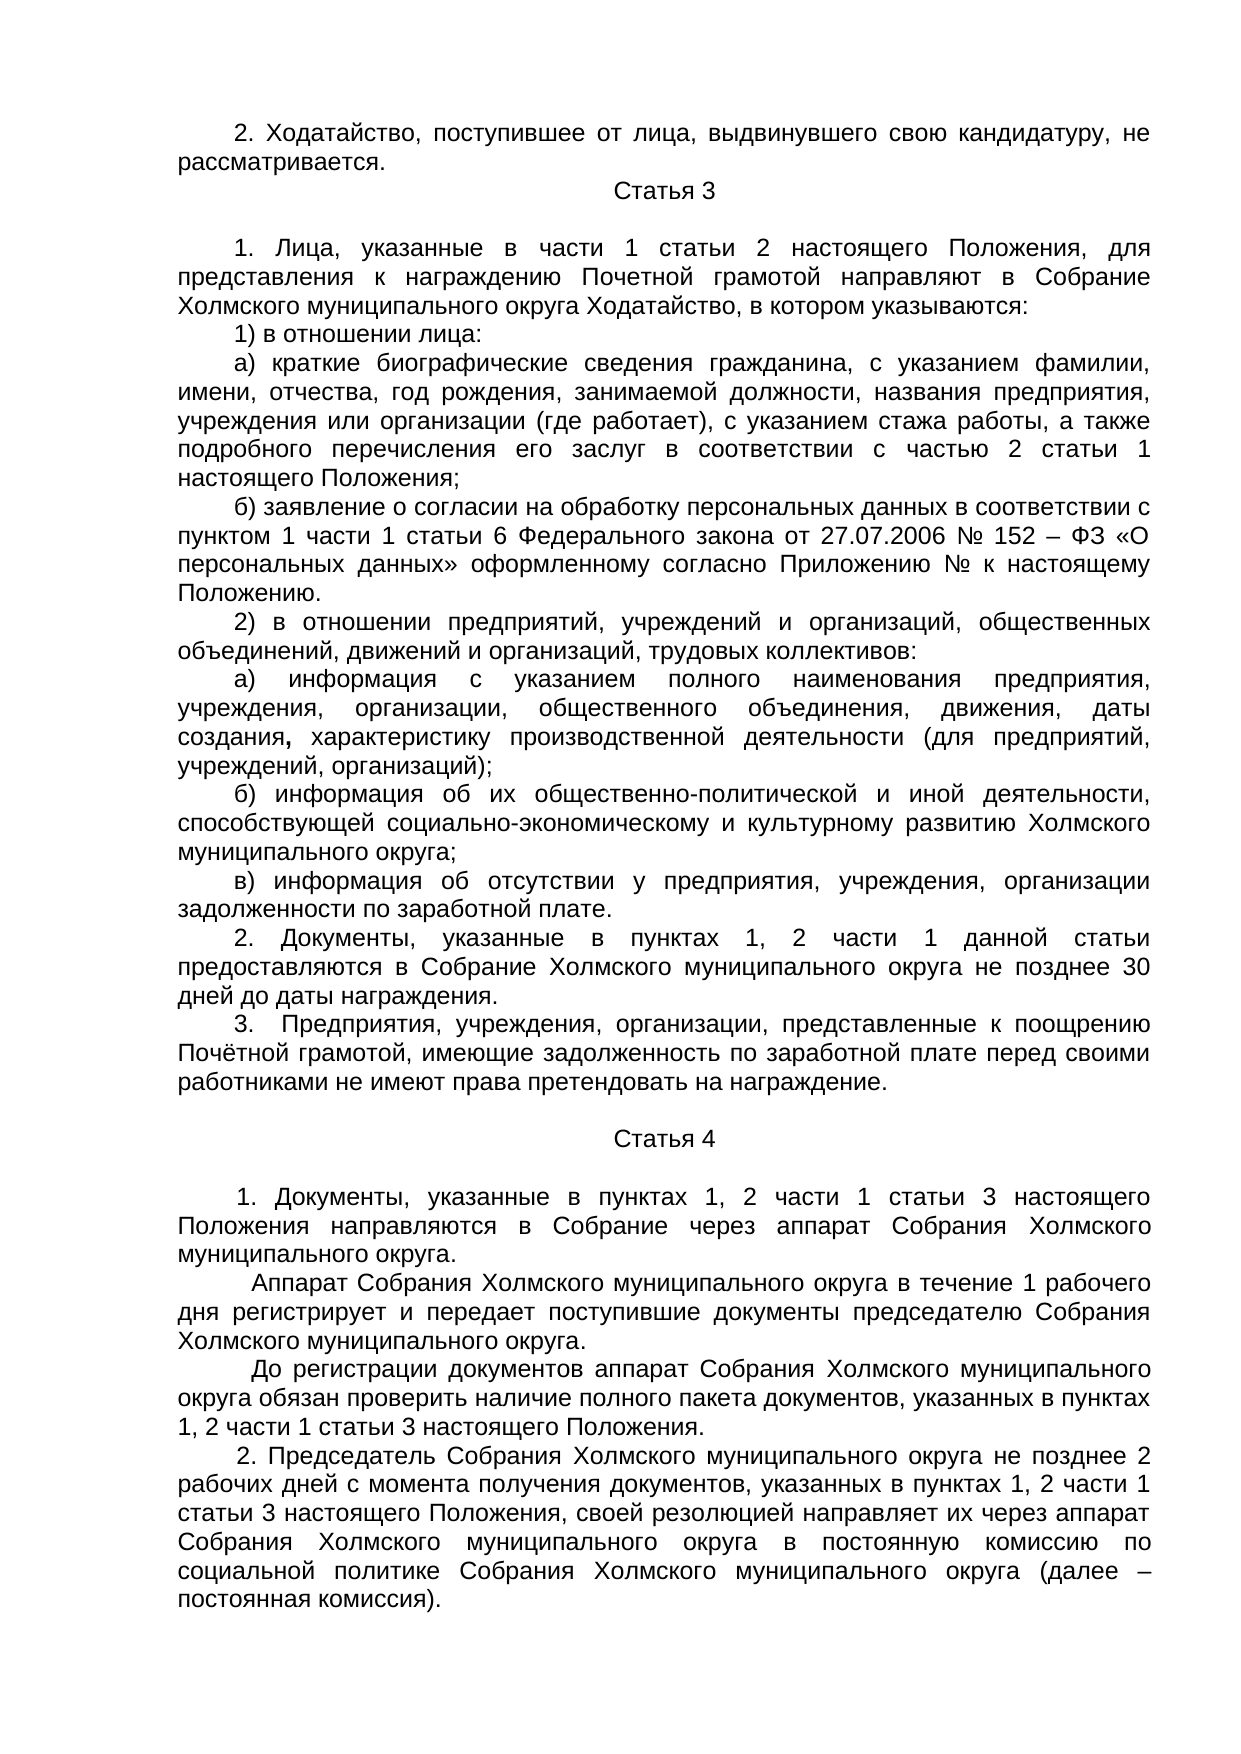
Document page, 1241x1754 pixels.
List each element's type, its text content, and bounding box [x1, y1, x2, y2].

text 2. Документы, указанные в пунктах 1, 2 части 1 данной статьи предоставляются в Собрание Холмского муниципального округа не позднее 30 дней до даты награждения. [177, 923, 1152, 1009]
text а) информация с указанием полного наименования предприятия, учреждения, организации, общественного объединения, движения, даты создания, характеристику производственной деятельности (для предприятий, учреждений, организаций); [177, 664, 1152, 779]
text 3. Предприятия, учреждения, организации, представленные к поощрению Почётной грамотой, имеющие задолженность по заработной плате перед своими работниками не имеют права претендовать на награждение. [177, 1009, 1152, 1096]
text 2. Ходатайство, поступившее от лица, выдвинувшего свою кандидатуру, не рассматривается. [177, 118, 1152, 176]
text До регистрации документов аппарат Собрания Холмского муниципального округа обязан проверить наличие полного пакета документов, указанных в пунктах 1, 2 части 1 статьи 3 настоящего Положения. [177, 1354, 1152, 1441]
text 2. Председатель Собрания Холмского муниципального округа не позднее 2 рабочих дней с момента получения документов, указанных в пунктах 1, 2 части 1 статьи 3 настоящего Положения, своей резолюцией направляет их через аппарат Собрания Холмского муниципального округа в постоянную комиссию по социальной политике Собрания Холмского муниципального округа (далее – постоянная комиссия). [177, 1441, 1152, 1613]
text 1. Лица, указанные в части 1 статьи 2 настоящего Положения, для представления к награждению Почетной грамотой направляют в Собрание Холмского муниципального округа Ходатайство, в котором указываются: [177, 233, 1152, 319]
text в) информация об отсутствии у предприятия, учреждения, организации задолженности по заработной плате. [177, 866, 1152, 923]
text Аппарат Собрания Холмского муниципального округа в течение 1 рабочего дня регистрирует и передает поступившие документы председателю Собрания Холмского муниципального округа. [177, 1268, 1152, 1354]
text а) краткие биографические сведения гражданина, с указанием фамилии, имени, отчества, год рождения, занимаемой должности, названия предприятия, учреждения или организации (где работает), с указанием стажа работы, а также подробного перечисления его заслуг в соответствии с частью 2 статьи 1 настоящего Положения; [177, 348, 1152, 492]
text Статья 4 [177, 1124, 1152, 1153]
text б) информация об их общественно-политической и иной деятельности, способствующей социально-экономическому и культурному развитию Холмского муниципального округа; [177, 779, 1152, 866]
text б) заявление о согласии на обработку персональных данных в соответствии с пунктом 1 части 1 статьи 6 Федерального закона от 27.07.2006 № 152 – ФЗ «О персональных данных» оформленному согласно Приложению № к настоящему Положению. [177, 492, 1152, 607]
text 2) в отношении предприятий, учреждений и организаций, общественных объединений, движений и организаций, трудовых коллективов: [177, 607, 1152, 664]
text 1) в отношении лица: [177, 319, 1152, 348]
text 1. Документы, указанные в пунктах 1, 2 части 1 статьи 3 настоящего Положения направляются в Собрание через аппарат Собрания Холмского муниципального округа. [177, 1182, 1152, 1268]
text Статья 3 [177, 176, 1152, 204]
